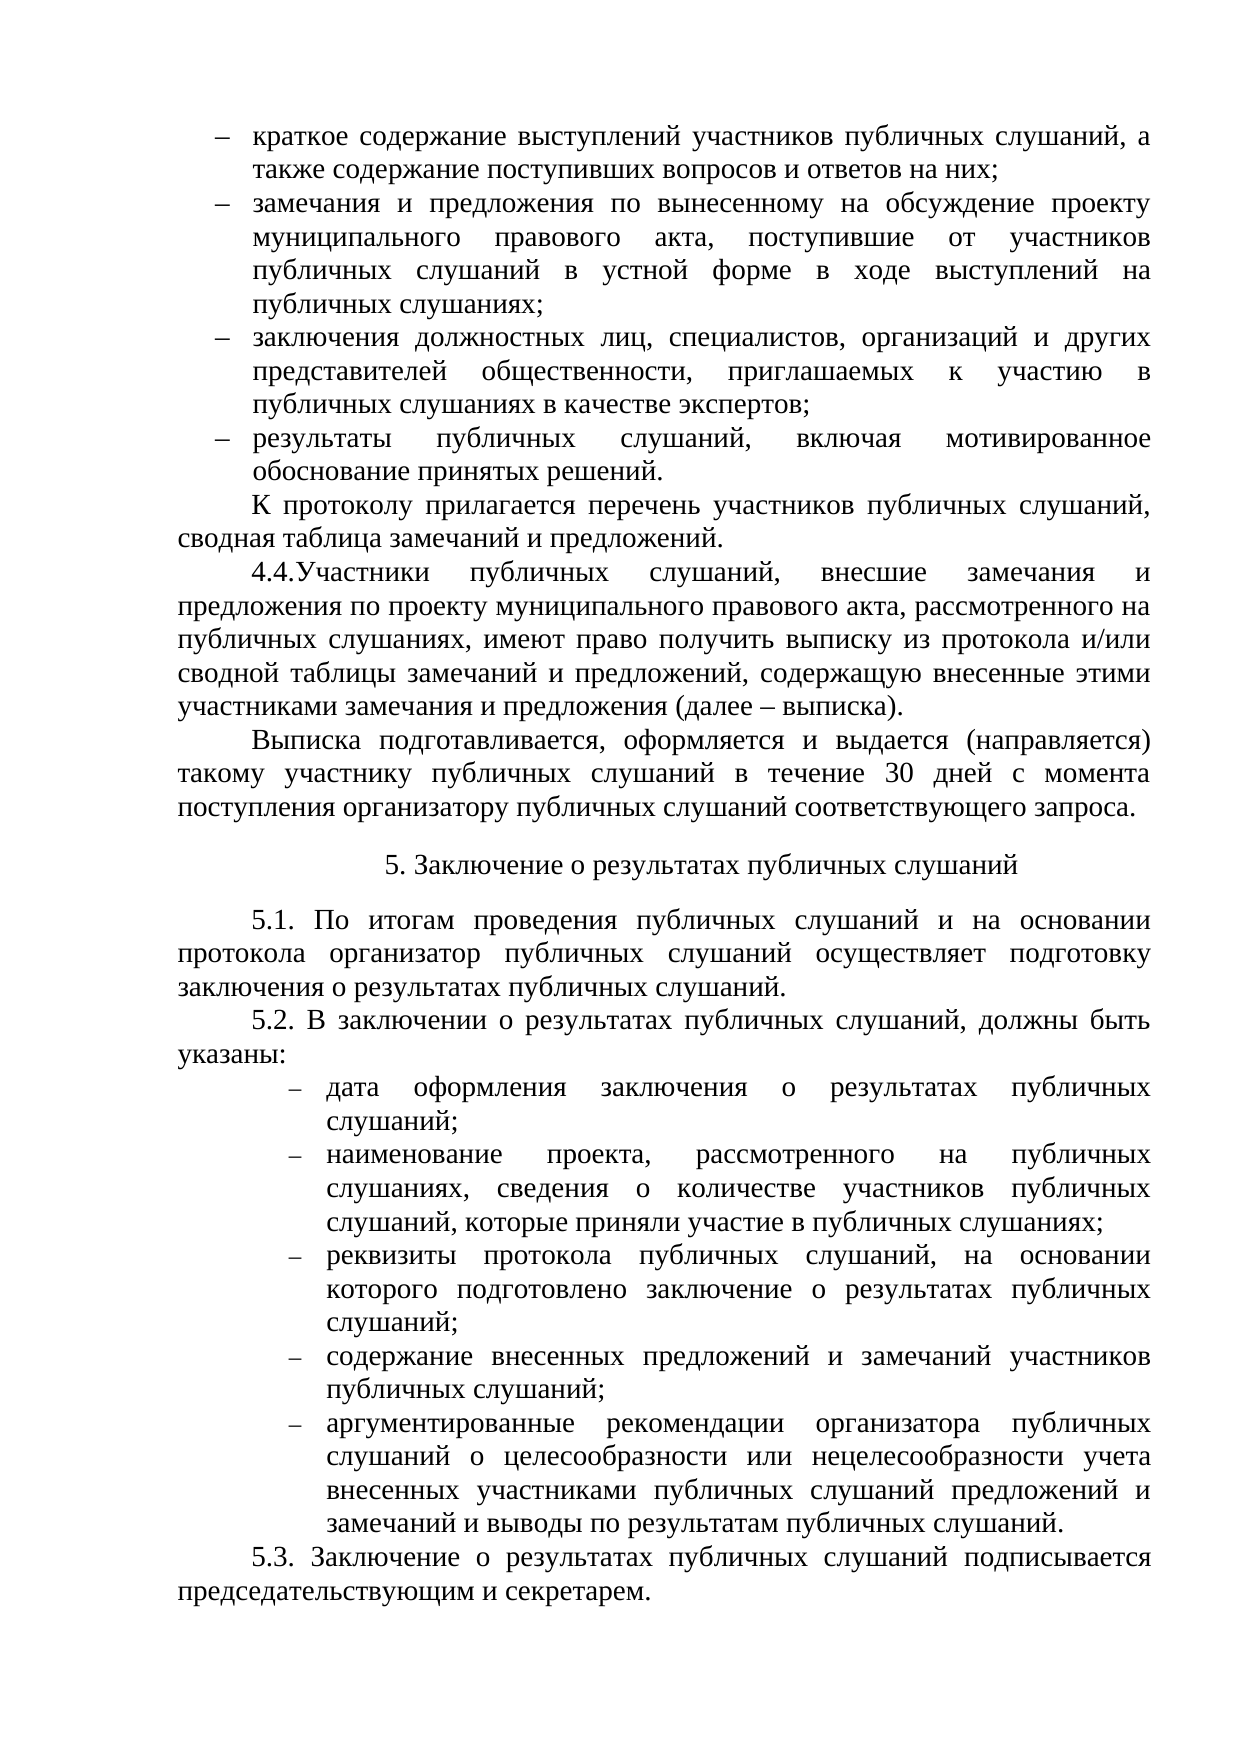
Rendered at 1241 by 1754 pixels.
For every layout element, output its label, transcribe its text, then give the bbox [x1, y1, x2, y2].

text К протоколу прилагается перечень участников публичных слушаний, сводная таблица замечаний и предложений. [177, 487, 1152, 554]
list заключения должностных лиц, специалистов, организаций и других представителей общественности, приглашаемых к участию в публичных слушаниях в качестве экспертов; [215, 319, 1152, 420]
list аргументированные рекомендации организатора публичных слушаний о целесообразности или нецелесообразности учета внесенных участниками публичных слушаний предложений и замечаний и выводы по результатам публичных слушаний. [288, 1405, 1152, 1539]
text Выписка подготавливается, оформляется и выдается (направляется) такому участнику публичных слушаний в течение 30 дней с момента поступления организатору публичных слушаний соответствующего запроса. [177, 722, 1152, 822]
text 5. Заключение о результатах публичных слушаний [177, 847, 1152, 881]
list замечания и предложения по вынесенному на обсуждение проекту муниципального правового акта, поступившие от участников публичных слушаний в устной форме в ходе выступлений на публичных слушаниях; [215, 185, 1152, 319]
list краткое содержание выступлений участников публичных слушаний, а также содержание поступивших вопросов и ответов на них; [215, 118, 1152, 185]
text 5.3. Заключение о результатах публичных слушаний подписывается председательствующим и секретарем. [177, 1539, 1152, 1606]
list дата оформления заключения о результатах публичных слушаний; [288, 1069, 1152, 1137]
text 5.2. В заключении о результатах публичных слушаний, должны быть указаны: [177, 1002, 1152, 1069]
list содержание внесенных предложений и замечаний участников публичных слушаний; [288, 1338, 1152, 1405]
text 4.4.Участники публичных слушаний, внесшие замечания и предложения по проекту муниципального правового акта, рассмотренного на публичных слушаниях, имеют право получить выписку из протокола и/или сводной таблицы замечаний и предложений, содержащую внесенные этими участниками замечания и предложения (далее – выписка). [177, 554, 1152, 722]
list результаты публичных слушаний, включая мотивированное обоснование принятых решений. [215, 420, 1152, 487]
text 5.1. По итогам проведения публичных слушаний и на основании протокола организатор публичных слушаний осуществляет подготовку заключения о результатах публичных слушаний. [177, 902, 1152, 1002]
list наименование проекта, рассмотренного на публичных слушаниях, сведения о количестве участников публичных слушаний, которые приняли участие в публичных слушаниях; [288, 1137, 1152, 1237]
list реквизиты протокола публичных слушаний, на основании которого подготовлено заключение о результатах публичных слушаний; [288, 1237, 1152, 1338]
